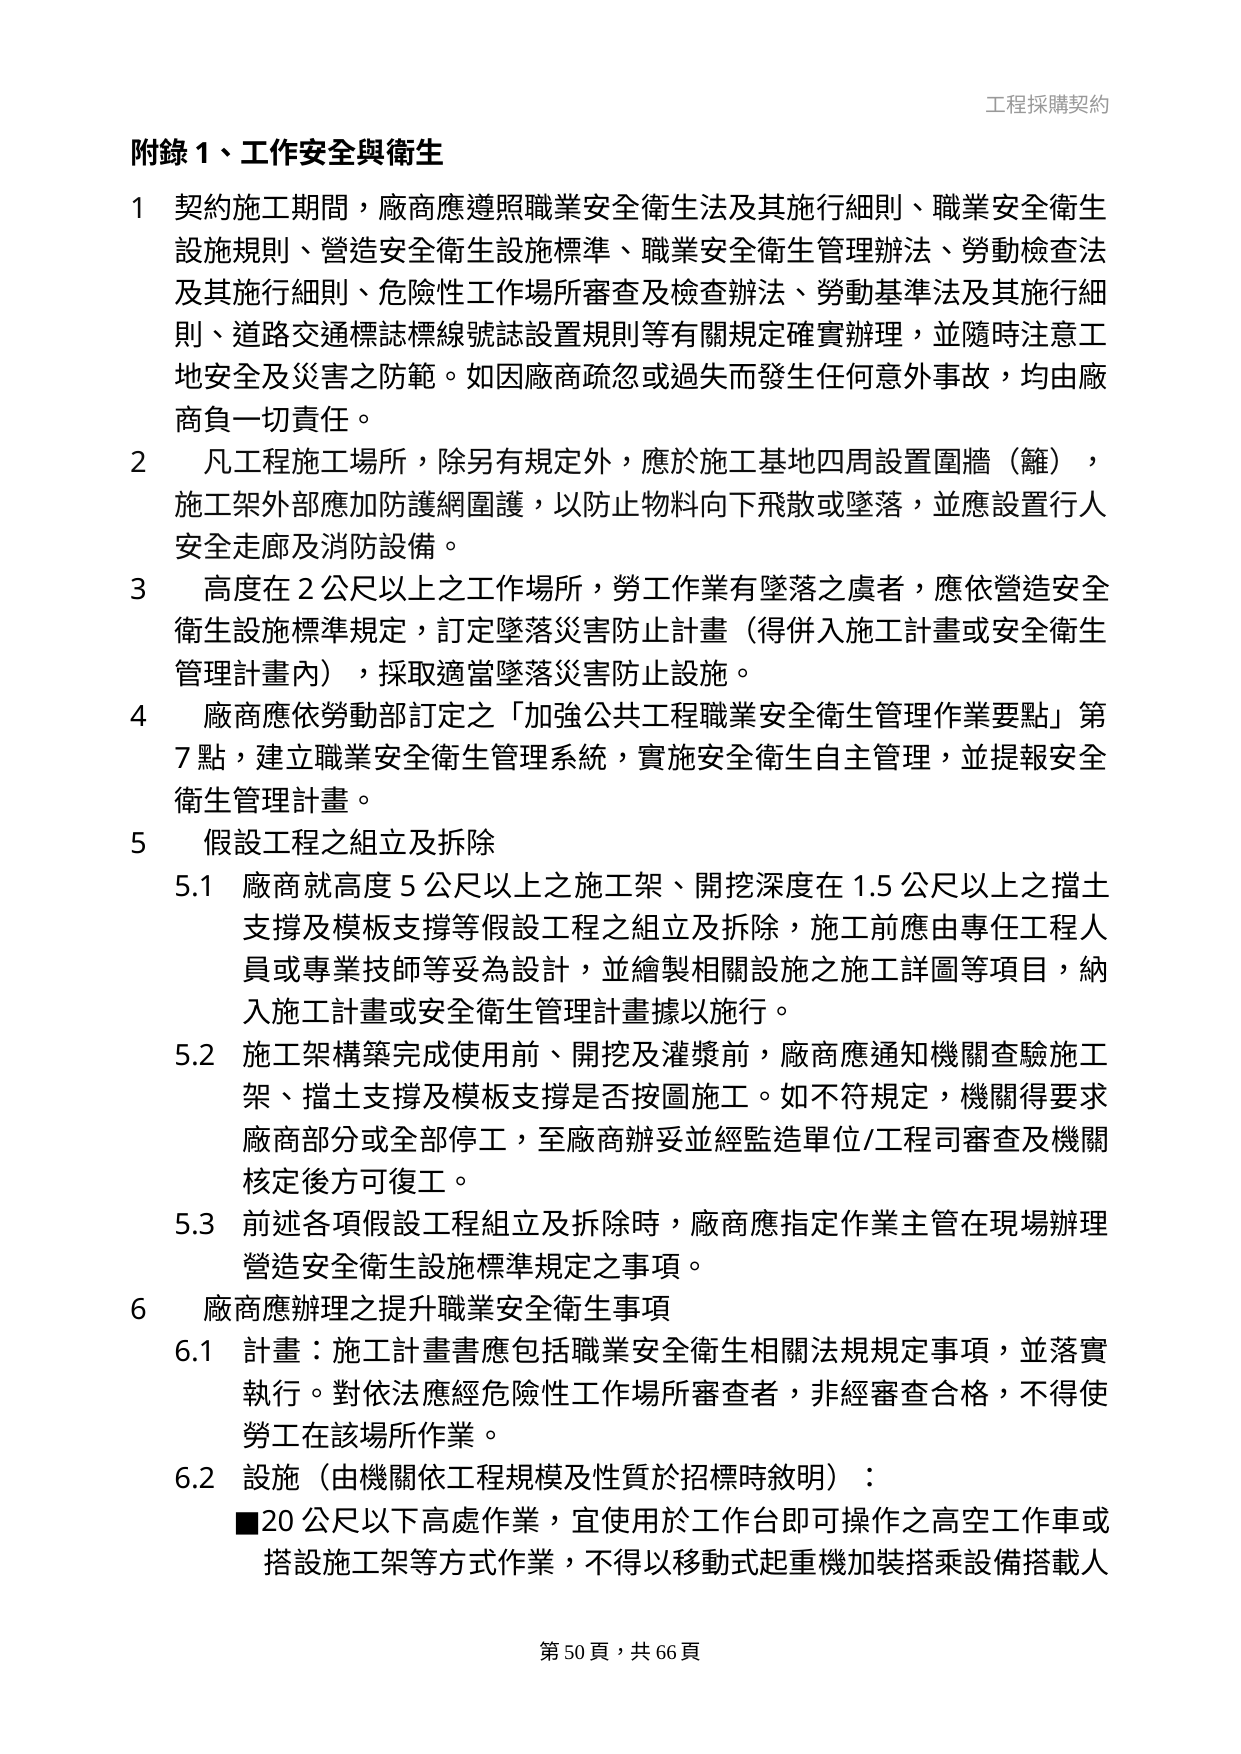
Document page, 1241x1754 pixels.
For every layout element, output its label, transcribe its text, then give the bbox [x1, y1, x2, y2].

list 契約施工期間，廠商應遵照職業安全衛生法及其施行細則、職業安全衛生設施規則、營造安全衛生設施標準、職業安全衛生管理辦法、勞動檢查法及其施行細則、危險性工作場所審查及檢查辦法、勞動基準法及其施行細則、道路交通標誌標線號誌設置規則等有關規定確實辦理，並隨時注意工地安全及災害之防範。如因廠商疏忽或過失而發生任何意外事故，均由廠商負一切責任。 [130, 185, 1110, 439]
list 廠商應依勞動部訂定之「加強公共工程職業安全衛生管理作業要點」第7點，建立職業安全衛生管理系統，實施安全衛生自主管理，並提報安全衛生管理計畫。 [130, 693, 1110, 820]
list 設施（由機關依工程規模及性質於招標時敘明）： [174, 1455, 1110, 1497]
list 計畫：施工計畫書應包括職業安全衛生相關法規規定事項，並落實執行。對依法應經危險性工作場所審查者，非經審查合格，不得使勞工在該場所作業。 [174, 1328, 1110, 1455]
list 高度在2公尺以上之工作場所，勞工作業有墜落之虞者，應依營造安全衛生設施標準規定，訂定墜落災害防止計畫（得併入施工計畫或安全衛生管理計畫內），採取適當墜落災害防止設施。 [130, 566, 1110, 693]
list 廠商應辦理之提升職業安全衛生事項 [130, 1285, 1110, 1328]
list 廠商就高度5公尺以上之施工架、開挖深度在1.5公尺以上之擋土支撐及模板支撐等假設工程之組立及拆除，施工前應由專任工程人員或專業技師等妥為設計，並繪製相關設施之施工詳圖等項目，納入施工計畫或安全衛生管理計畫據以施行。 [174, 862, 1110, 1031]
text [233, 1497, 1110, 1582]
list 凡工程施工場所，除另有規定外，應於施工基地四周設置圍牆（籬），施工架外部應加防護網圍護，以防止物料向下飛散或墜落，並應設置行人安全走廊及消防設備。 [130, 439, 1110, 566]
list 施工架構築完成使用前、開挖及灌漿前，廠商應通知機關查驗施工架、擋土支撐及模板支撐是否按圖施工。如不符規定，機關得要求廠商部分或全部停工，至廠商辦妥並經監造單位/工程司審查及機關核定後方可復工。 [174, 1031, 1110, 1201]
text 附錄1、工作安全與衛生 [130, 130, 1110, 172]
list 假設工程之組立及拆除 [130, 820, 1110, 862]
list 前述各項假設工程組立及拆除時，廠商應指定作業主管在現場辦理營造安全衛生設施標準規定之事項。 [174, 1201, 1110, 1285]
